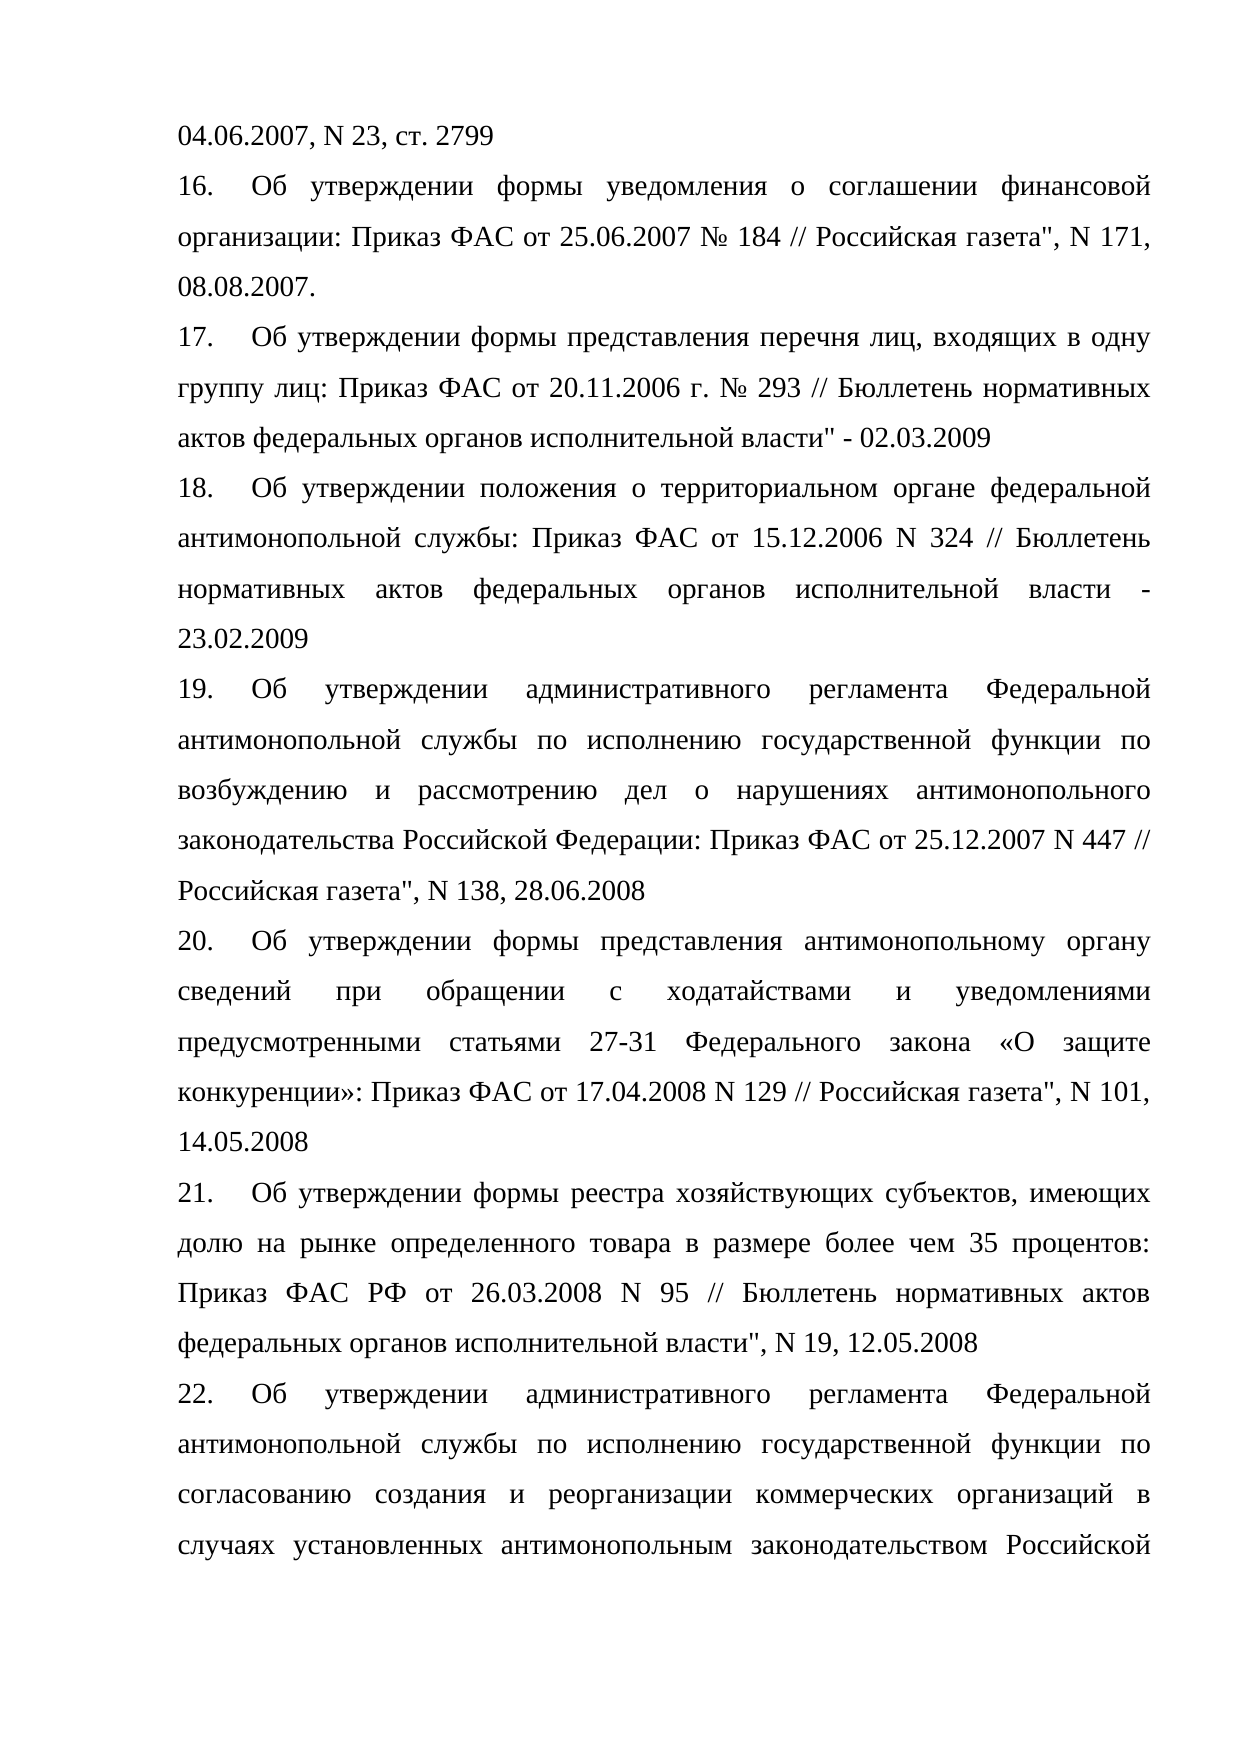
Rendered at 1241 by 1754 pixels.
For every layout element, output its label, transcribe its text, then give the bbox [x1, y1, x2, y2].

list Об утверждении формы представления перечня лиц, входящих в одну группу лиц: Приказ ФАС от 20.11.2006 г. № 293 // Бюллетень нормативных актов федеральных органов исполнительной власти" - 02.03.2009 [177, 319, 1152, 453]
list Об утверждении формы уведомления о соглашении финансовой организации: Приказ ФАС от 25.06.2007 № 184 // Российская газета", N 171, 08.08.2007. [177, 168, 1152, 303]
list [177, 1376, 1152, 1560]
list Об утверждении положения о территориальном органе федеральной антимонопольной службы: Приказ ФАС от 15.12.2006 N 324 // Бюллетень нормативных актов федеральных органов исполнительной власти - 23.02.2009 [177, 470, 1152, 655]
list Об утверждении административного регламента Федеральной антимонопольной службы по исполнению государственной функции по возбуждению и рассмотрению дел о нарушениях антимонопольного законодательства Российской Федерации: Приказ ФАС от 25.12.2007 N 447 // Российская газета", N 138, 28.06.2008 [177, 672, 1152, 906]
list Об утверждении формы представления антимонопольному органу сведений при обращении с ходатайствами и уведомлениями предусмотренными статьями 27-31 Федерального закона «О защите конкуренции»: Приказ ФАС от 17.04.2008 N 129 // Российская газета", N 101, 14.05.2008 [177, 923, 1152, 1158]
list Об утверждении формы реестра хозяйствующих субъектов, имеющих долю на рынке определенного товара в размере более чем 35 процентов: Приказ ФАС РФ от 26.03.2008 N 95 // Бюллетень нормативных актов федеральных органов исполнительной власти", N 19, 12.05.2008 [177, 1175, 1152, 1359]
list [177, 118, 1152, 152]
